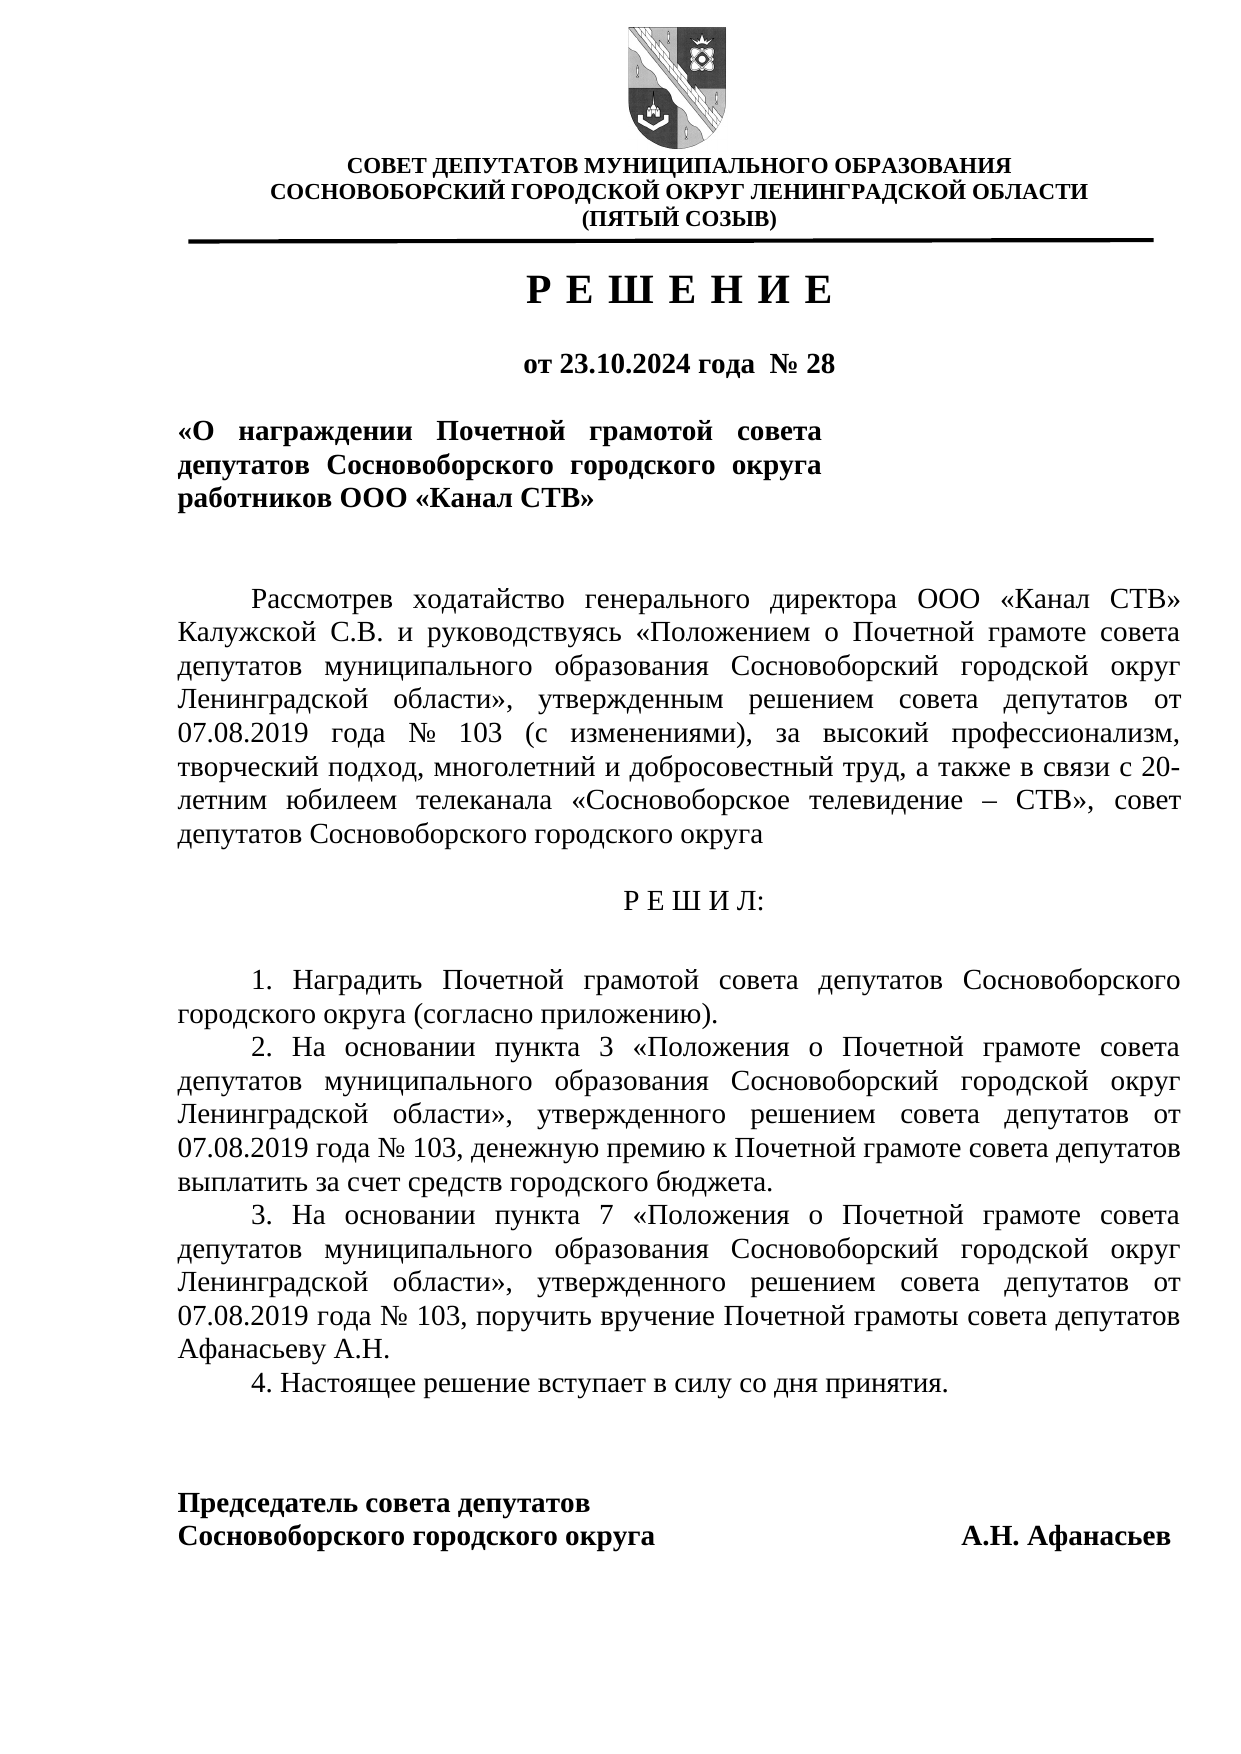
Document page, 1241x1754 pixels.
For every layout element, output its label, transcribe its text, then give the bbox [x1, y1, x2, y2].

text Рассмотрев ходатайство генерального директора ООО «Канал СТВ» Калужской С.В. и руководствуясь «Положением о Почетной грамоте совета депутатов муниципального образования Сосновоборский городской округ Ленинградской области», утвержденным решением совета депутатов от 07.08.2019 года № 103 (с изменениями), за высокий профессионализм, творческий подход, многолетний и добросовестный труд, а также в связи с 20-летним юбилеем телеканала «Сосновоборское телевидение – СТВ», совет депутатов Сосновоборского городского округа [177, 581, 1181, 849]
text от 23.10.2024 года № 28 [177, 346, 1181, 380]
text 3. На основании пункта 7 «Положения о Почетной грамоте совета депутатов муниципального образования Сосновоборский городской округ Ленинградской области», утвержденного решением совета депутатов от 07.08.2019 года № 103, поручить вручение Почетной грамоты совета депутатов Афанасьеву А.Н. [177, 1197, 1181, 1365]
text 1. Наградить Почетной грамотой совета депутатов Сосновоборского городского округа (согласно приложению). [177, 962, 1181, 1029]
picture [628, 25, 728, 152]
text Р Е Ш И Л: [207, 883, 1181, 916]
text (ПЯТЫЙ СОЗЫВ) [177, 205, 1181, 231]
text 2. На основании пункта 3 «Положения о Почетной грамоте совета депутатов муниципального образования Сосновоборский городской округ Ленинградской области», утвержденного решением совета депутатов от 07.08.2019 года № 103, денежную премию к Почетной грамоте совета депутатов выплатить за счет средств городского бюджета. [177, 1029, 1181, 1197]
text Председатель совета депутатов [177, 1485, 1181, 1518]
text Р Е Ш Е Н И Е [177, 265, 1181, 313]
table_header «О награждении Почетной грамотой совета депутатов Сосновоборского городского округа работников ООО «Канал СТВ» [166, 413, 833, 514]
text СОСНОВОБОРСКИЙ ГОРОДСКОЙ ОКРУГ ЛЕНИНГРАДСКОЙ ОБЛАСТИ [177, 178, 1181, 205]
text Сосновоборского городского округа А.Н. Афанасьев [177, 1518, 1181, 1552]
text СОВЕТ ДЕПУТАТОВ МУНИЦИПАЛЬНОГО ОБРАЗОВАНИЯ [177, 99, 1181, 178]
text 4. Настоящее решение вступает в силу со дня принятия. [177, 1365, 1181, 1398]
